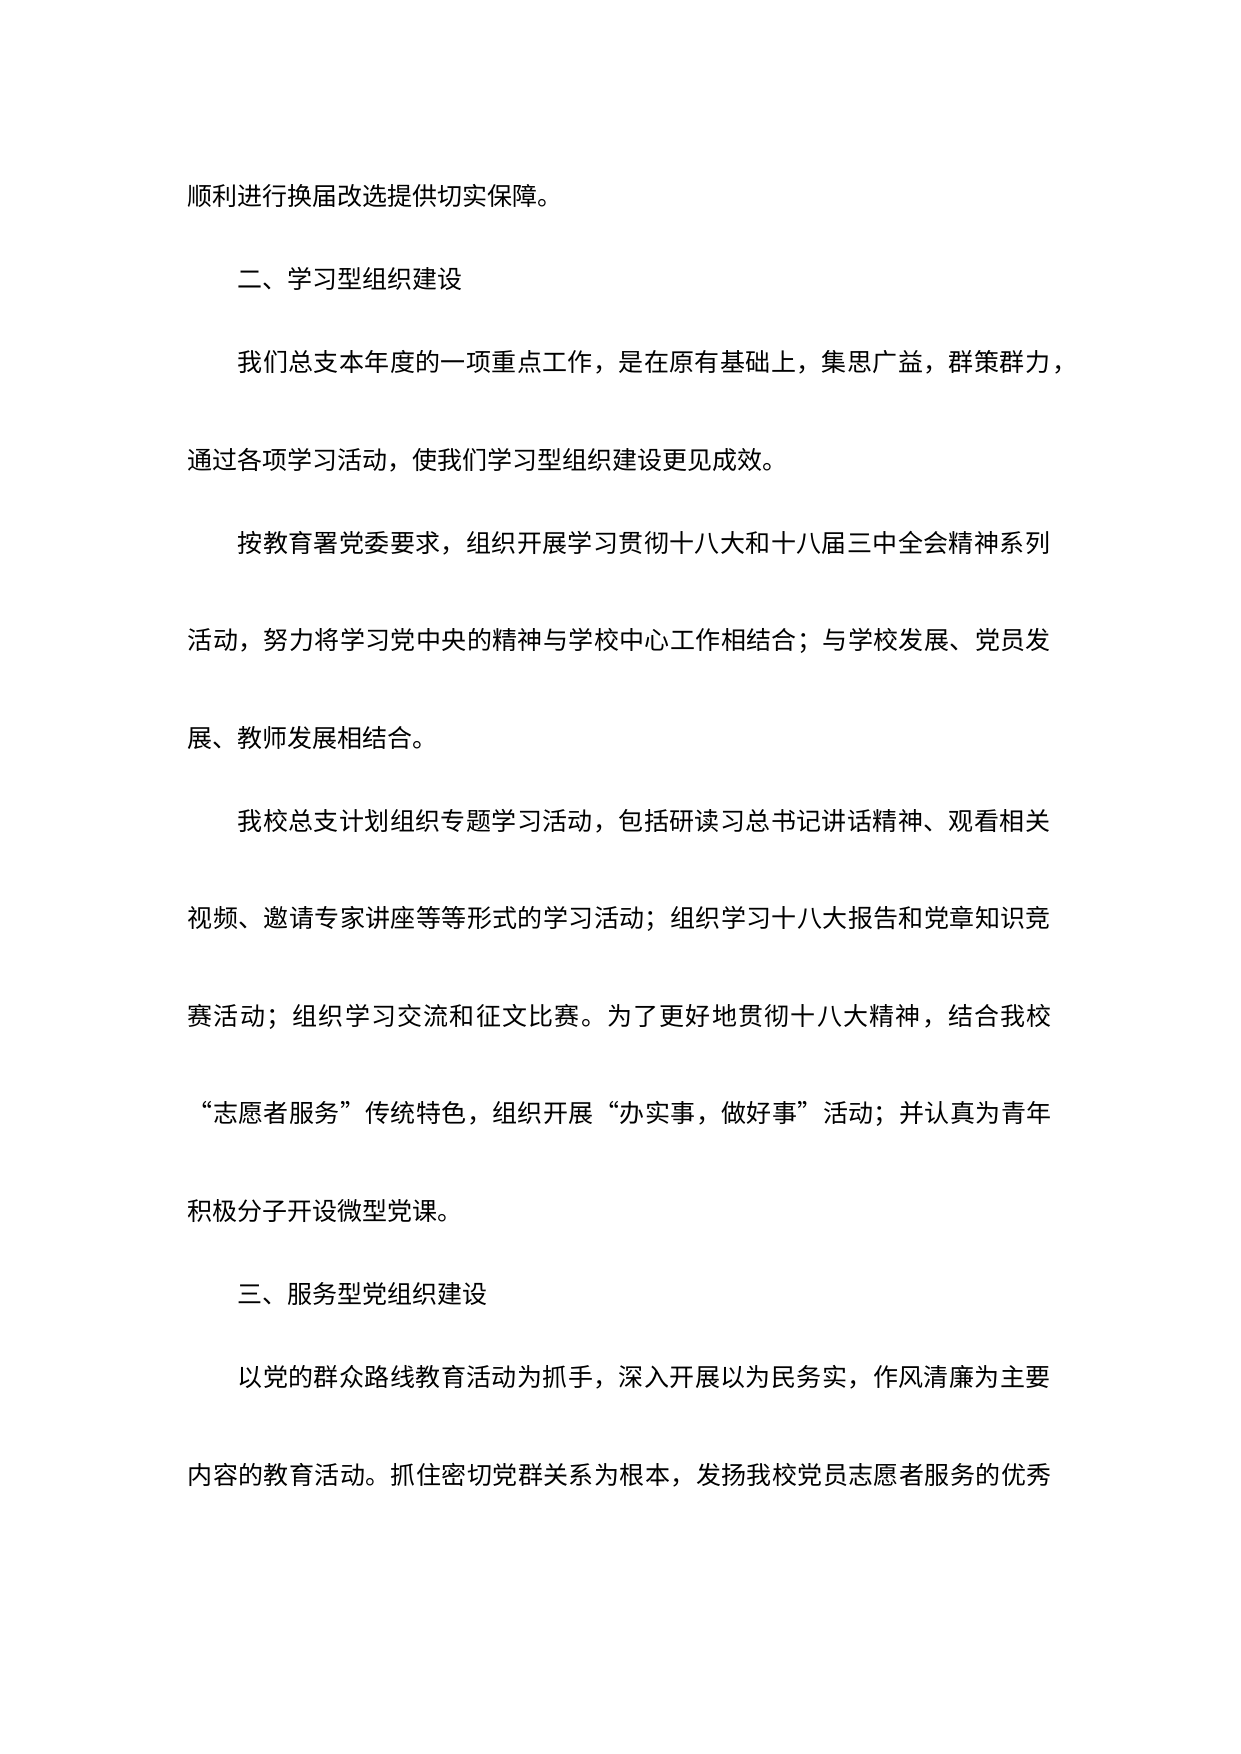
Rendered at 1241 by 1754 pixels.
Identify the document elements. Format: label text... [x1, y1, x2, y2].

text 我们总支本年度的一项重点工作，是在原有基础上，集思广益，群策群力，通过各项学习活动，使我们学习型组织建设更见成效。 [187, 328, 1053, 491]
text 三、服务型党组织建设 [187, 1260, 1053, 1325]
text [187, 162, 1053, 227]
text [187, 1343, 1053, 1506]
text 我校总支计划组织专题学习活动，包括研读习总书记讲话精神、观看相关视频、邀请专家讲座等等形式的学习活动；组织学习十八大报告和党章知识竞赛活动；组织学习交流和征文比赛。为了更好地贯彻十八大精神，结合我校“志愿者服务”传统特色，组织开展“办实事，做好事”活动；并认真为青年积极分子开设微型党课。 [187, 787, 1053, 1242]
text 按教育署党委要求，组织开展学习贯彻十八大和十八届三中全会精神系列活动，努力将学习党中央的精神与学校中心工作相结合；与学校发展、党员发展、教师发展相结合。 [187, 509, 1053, 769]
text 二、学习型组织建设 [187, 245, 1053, 310]
